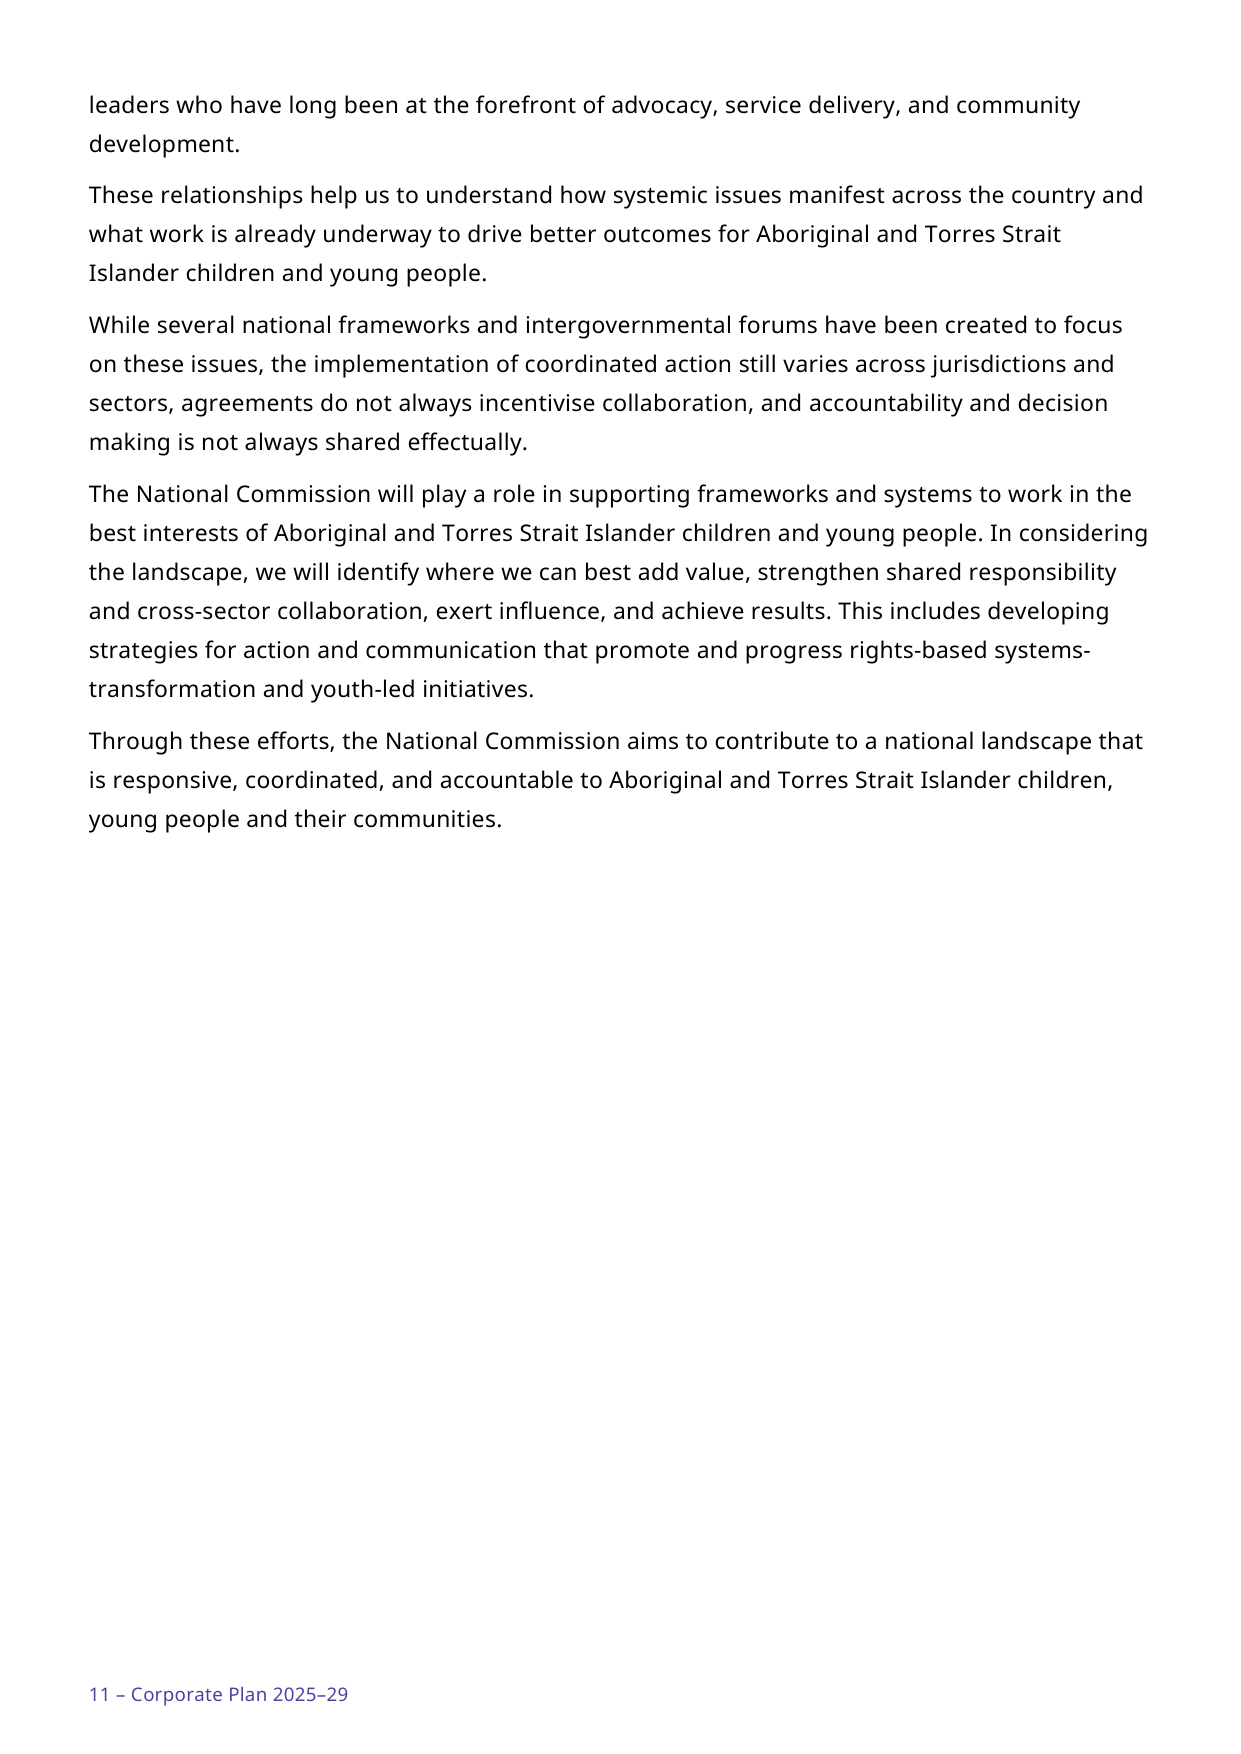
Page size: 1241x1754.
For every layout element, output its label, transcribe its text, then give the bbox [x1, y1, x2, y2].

text The National Commission will play a role in supporting frameworks and systems to work in the best interests of Aboriginal and Torres Strait Islander children and young people. In considering the landscape, we will identify where we can best add value, strengthen shared responsibility and cross-sector collaboration, exert influence, and achieve results. This includes developing strategies for action and communication that promote and progress rights-based systems-transformation and youth-led initiatives. [89, 478, 1152, 704]
text These relationships help us to understand how systemic issues manifest across the country and what work is already underway to drive better outcomes for Aboriginal and Torres Strait Islander children and young people. [89, 179, 1152, 289]
text While several national frameworks and intergovernmental forums have been created to focus on these issues, the implementation of coordinated action still varies across jurisdictions and sectors, agreements do not always incentivise collaboration, and accountability and decision making is not always shared effectually. [89, 309, 1152, 457]
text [89, 89, 1152, 159]
text Through these efforts, the National Commission aims to contribute to a national landscape that is responsive, coordinated, and accountable to Aboriginal and Torres Strait Islander children, young people and their communities. [89, 724, 1152, 834]
